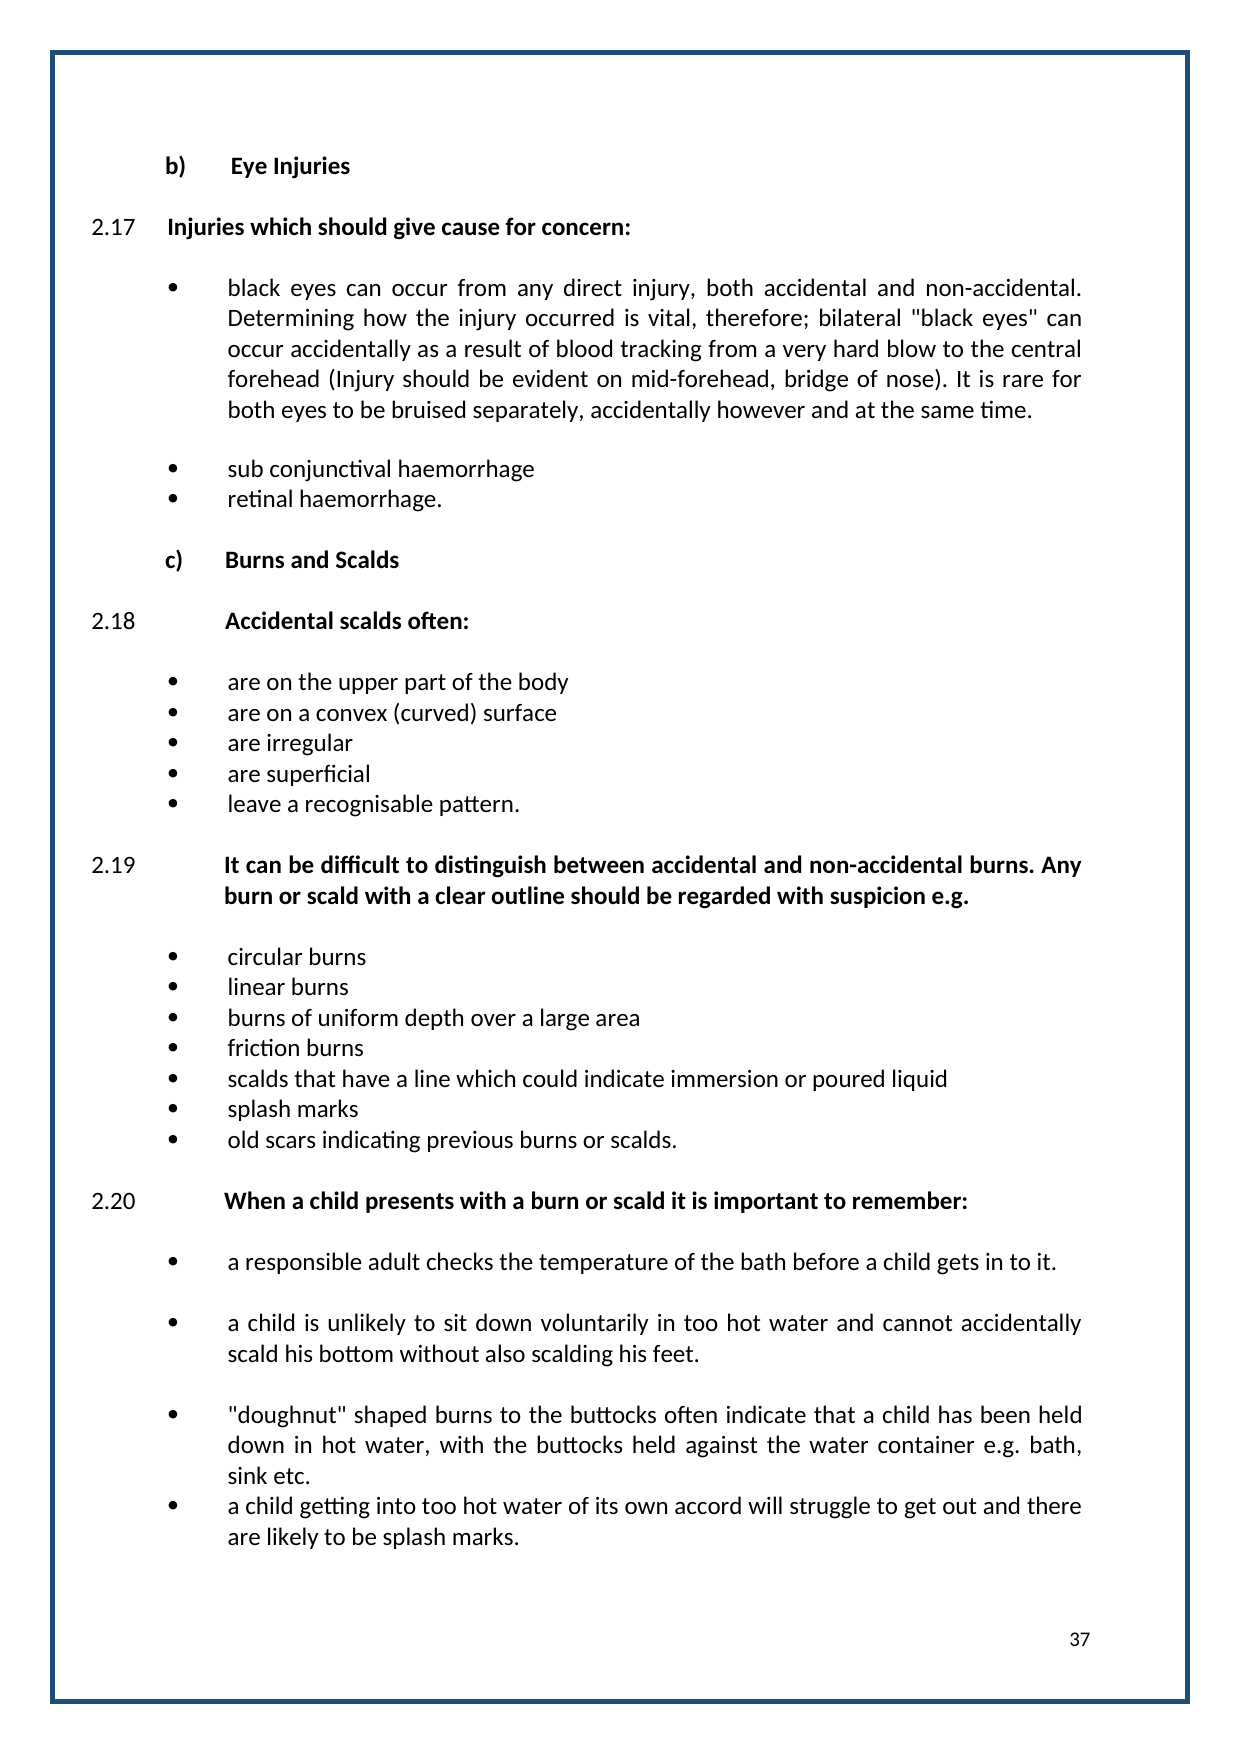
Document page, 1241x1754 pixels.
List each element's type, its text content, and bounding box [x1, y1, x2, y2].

list circular burns [168, 941, 1084, 972]
text 2.19 It can be difficult to distinguish between accidental and non-accidental burns. Any burn or scald with a clear outline should be regarded with suspicion e.g. [91, 849, 1084, 911]
list burns of uniform depth over a large area [168, 1002, 1084, 1033]
list are on the upper part of the body [168, 666, 1084, 697]
text 2.18 Accidental scalds often: [91, 605, 1084, 636]
list are on a convex (curved) surface [168, 697, 1084, 727]
list a child getting into too hot water of its own accord will struggle to get out and there are likely to be splash marks. [168, 1490, 1084, 1551]
list scalds that have a line which could indicate immersion or poured liquid [168, 1063, 1084, 1094]
list old scars indicating previous burns or scalds. [168, 1124, 1084, 1155]
text c) Burns and Scalds [106, 544, 1084, 575]
list sub conjunctival haemorrhage [168, 453, 1084, 483]
text 2.20 When a child presents with a burn or scald it is important to remember: [91, 1185, 1084, 1216]
text b) Eye Injuries [150, 150, 1084, 181]
list "doughnut" shaped burns to the buttocks often indicate that a child has been held down in hot water, with the buttocks held against the water container e.g. bath, sink etc. [168, 1399, 1084, 1490]
list are superficial [168, 758, 1084, 788]
list are irregular [168, 727, 1084, 758]
list retinal haemorrhage. [168, 483, 1084, 514]
list linear burns [168, 972, 1084, 1002]
list friction burns [168, 1033, 1084, 1063]
list black eyes can occur from any direct injury, both accidental and non-accidental. Determining how the injury occurred is vital, therefore; bilateral "black eyes" can occur accidentally as a result of blood tracking from a very hard blow to the central forehead (Injury should be evident on mid-forehead, bridge of nose). It is rare for both eyes to be bruised separately, accidentally however and at the same time. [168, 272, 1084, 425]
list a responsible adult checks the temperature of the bath before a child gets in to it. [168, 1246, 1084, 1277]
list a child is unlikely to sit down voluntarily in too hot water and cannot accidentally scald his bottom without also scalding his feet. [168, 1307, 1084, 1368]
list splash marks [168, 1094, 1084, 1124]
text 2.17 Injuries which should give cause for concern: [91, 211, 1084, 242]
list leave a recognisable pattern. [168, 788, 1084, 819]
